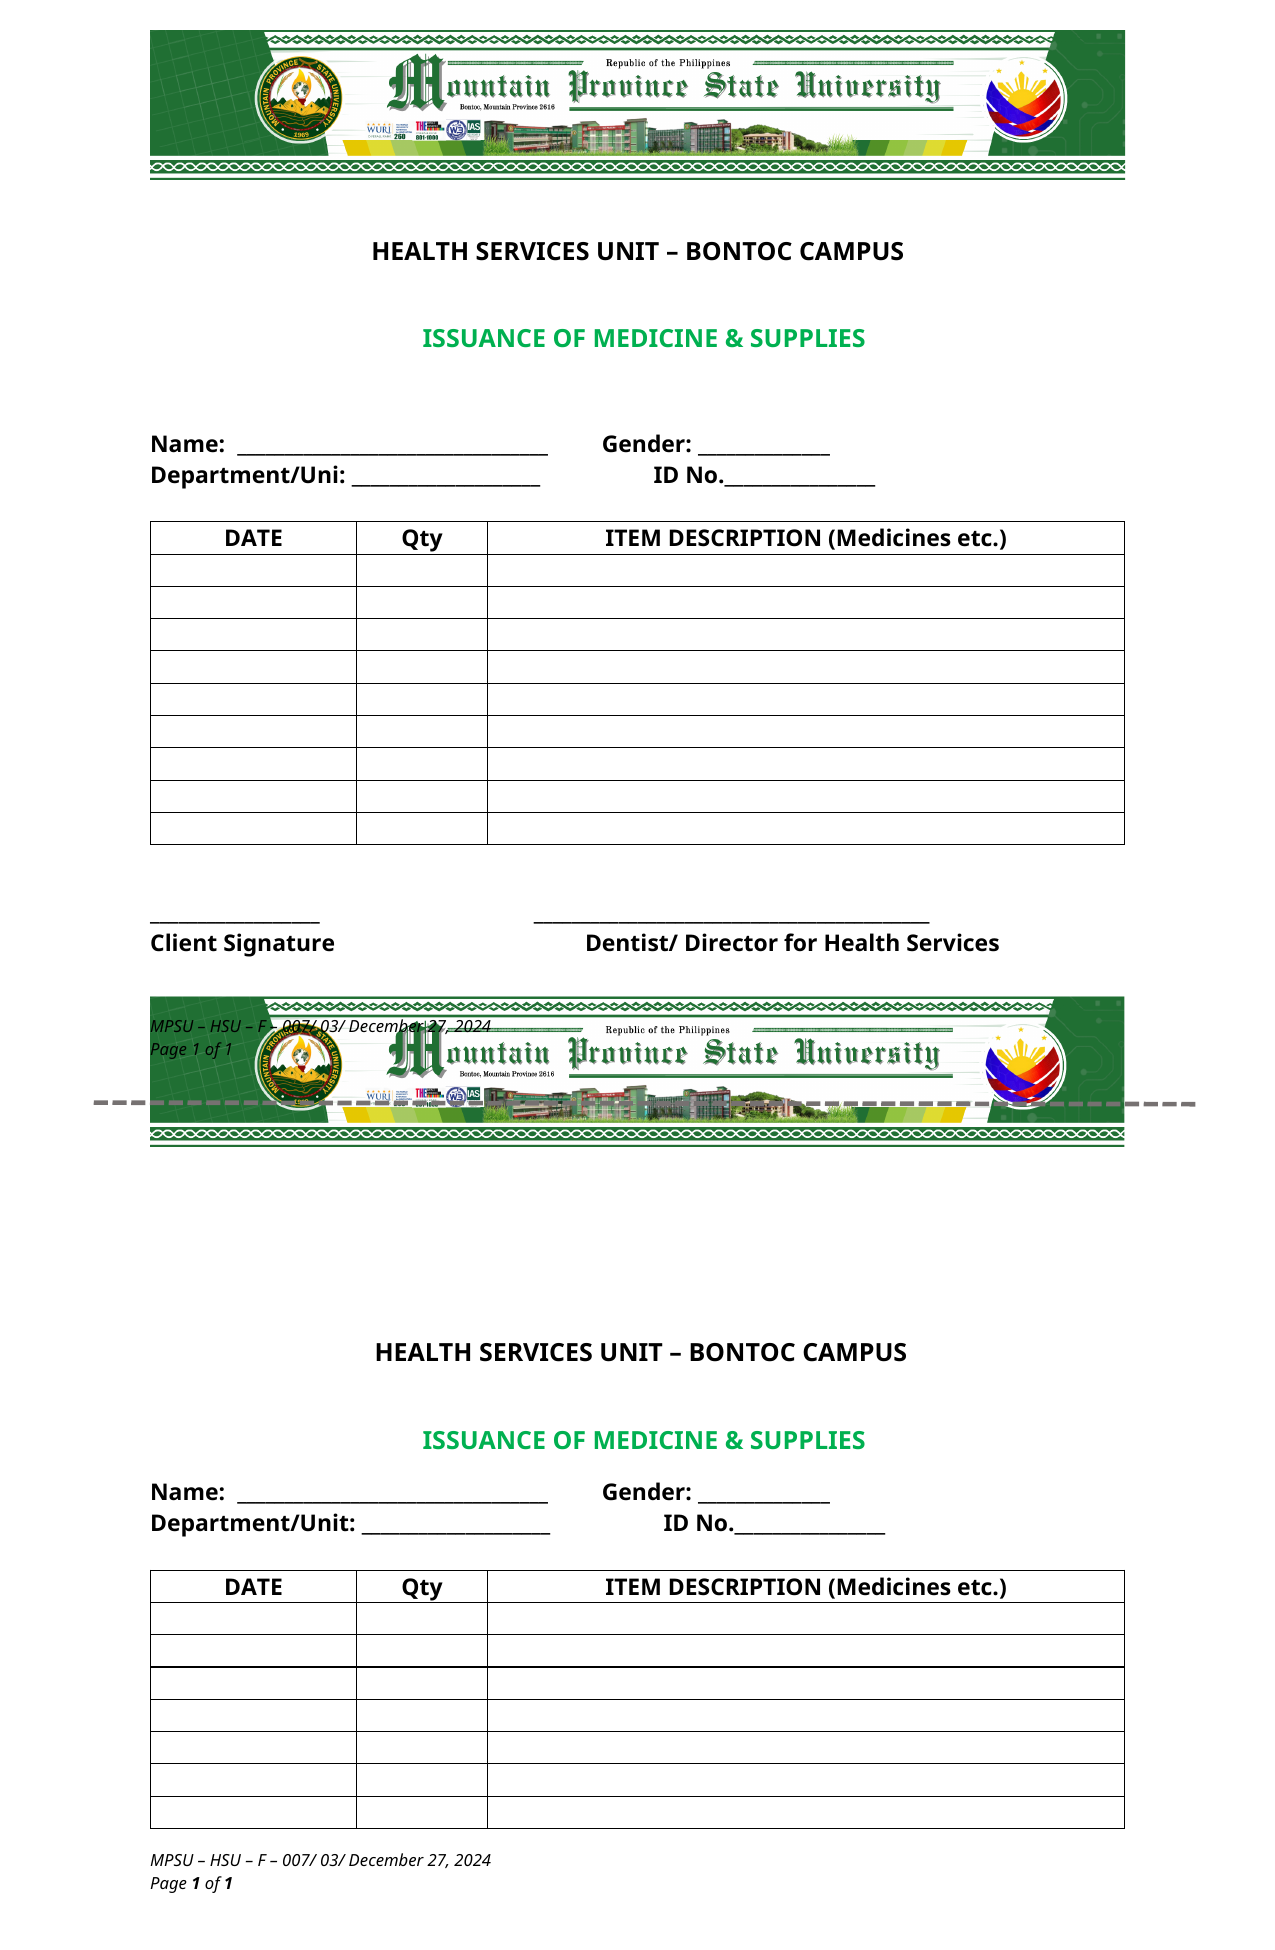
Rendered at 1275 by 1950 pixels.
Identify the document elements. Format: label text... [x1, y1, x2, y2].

table_cell [357, 555, 487, 586]
table_cell [357, 1635, 487, 1666]
table_cell [488, 555, 1124, 586]
table_cell [357, 748, 487, 779]
table_cell [357, 1700, 487, 1731]
table_cell [488, 684, 1124, 715]
picture [150, 1060, 1125, 1147]
table_cell [151, 619, 356, 650]
table_cell [357, 1668, 487, 1699]
table_cell [151, 651, 356, 683]
table_cell [151, 748, 356, 779]
table_cell [488, 1668, 1124, 1699]
table_cell [151, 1732, 356, 1763]
table_cell [151, 587, 356, 618]
table_cell [488, 813, 1124, 844]
table_cell [357, 619, 487, 650]
table_cell [151, 684, 356, 715]
text __________________ __________________________________________ [150, 896, 1125, 927]
text Client Signature Dentist/ Director for Health Services [150, 927, 1125, 958]
table_cell [488, 748, 1124, 779]
text Page 1 of 1 [150, 1038, 1125, 1060]
table_cell [357, 587, 487, 618]
table_cell [357, 1764, 487, 1796]
text ISSUANCE OF MEDICINE & SUPPLIES [150, 1422, 1125, 1456]
table_cell [151, 781, 356, 812]
table_cell [151, 1668, 356, 1699]
table_cell [357, 1603, 487, 1634]
table_cell [151, 1764, 356, 1796]
table_cell [357, 684, 487, 715]
table_cell [488, 1635, 1124, 1666]
table_cell [357, 1797, 487, 1828]
table_cell [357, 716, 487, 747]
table_header Qty [357, 522, 487, 553]
table_header ITEM DESCRIPTION (Medicines etc.) [488, 1571, 1124, 1602]
text Department/Unit: ____________________ ID No.________________ [150, 1507, 1125, 1538]
table_cell [488, 1603, 1124, 1634]
table_cell [151, 716, 356, 747]
picture [150, 996, 1125, 1015]
table_cell [488, 587, 1124, 618]
table_header ITEM DESCRIPTION (Medicines etc.) [488, 522, 1124, 553]
table_cell [151, 1635, 356, 1666]
table_cell [357, 651, 487, 683]
table_cell [151, 1603, 356, 1634]
text MPSU – HSU – F – 007/ 03/ December 27, 2024 [150, 1015, 1125, 1038]
table_cell [151, 1797, 356, 1828]
text Name: _________________________________ Gender: ______________ [150, 427, 1125, 459]
table_cell [357, 1732, 487, 1763]
table_cell [488, 1700, 1124, 1731]
table_cell [488, 781, 1124, 812]
table_cell [488, 716, 1124, 747]
table_cell [357, 813, 487, 844]
text Department/Uni: ____________________ ID No.________________ [150, 459, 1125, 490]
table_cell [488, 1732, 1124, 1763]
table_cell [357, 781, 487, 812]
table_cell [151, 813, 356, 844]
table_cell [488, 1764, 1124, 1796]
picture [150, 30, 1125, 180]
table_header DATE [151, 1571, 356, 1602]
table_header Qty [357, 1571, 487, 1602]
text Name: _________________________________ Gender: ______________ [150, 1476, 1125, 1507]
table_cell [488, 651, 1124, 683]
text ISSUANCE OF MEDICINE & SUPPLIES [150, 321, 1125, 355]
table_cell [488, 1797, 1124, 1828]
table_cell [151, 555, 356, 586]
table_cell [488, 619, 1124, 650]
text HEALTH SERVICES UNIT – BONTOC CAMPUS [150, 1335, 1125, 1369]
table_header DATE [151, 522, 356, 553]
table_cell [151, 1700, 356, 1731]
text HEALTH SERVICES UNIT – BONTOC CAMPUS [150, 233, 1125, 267]
